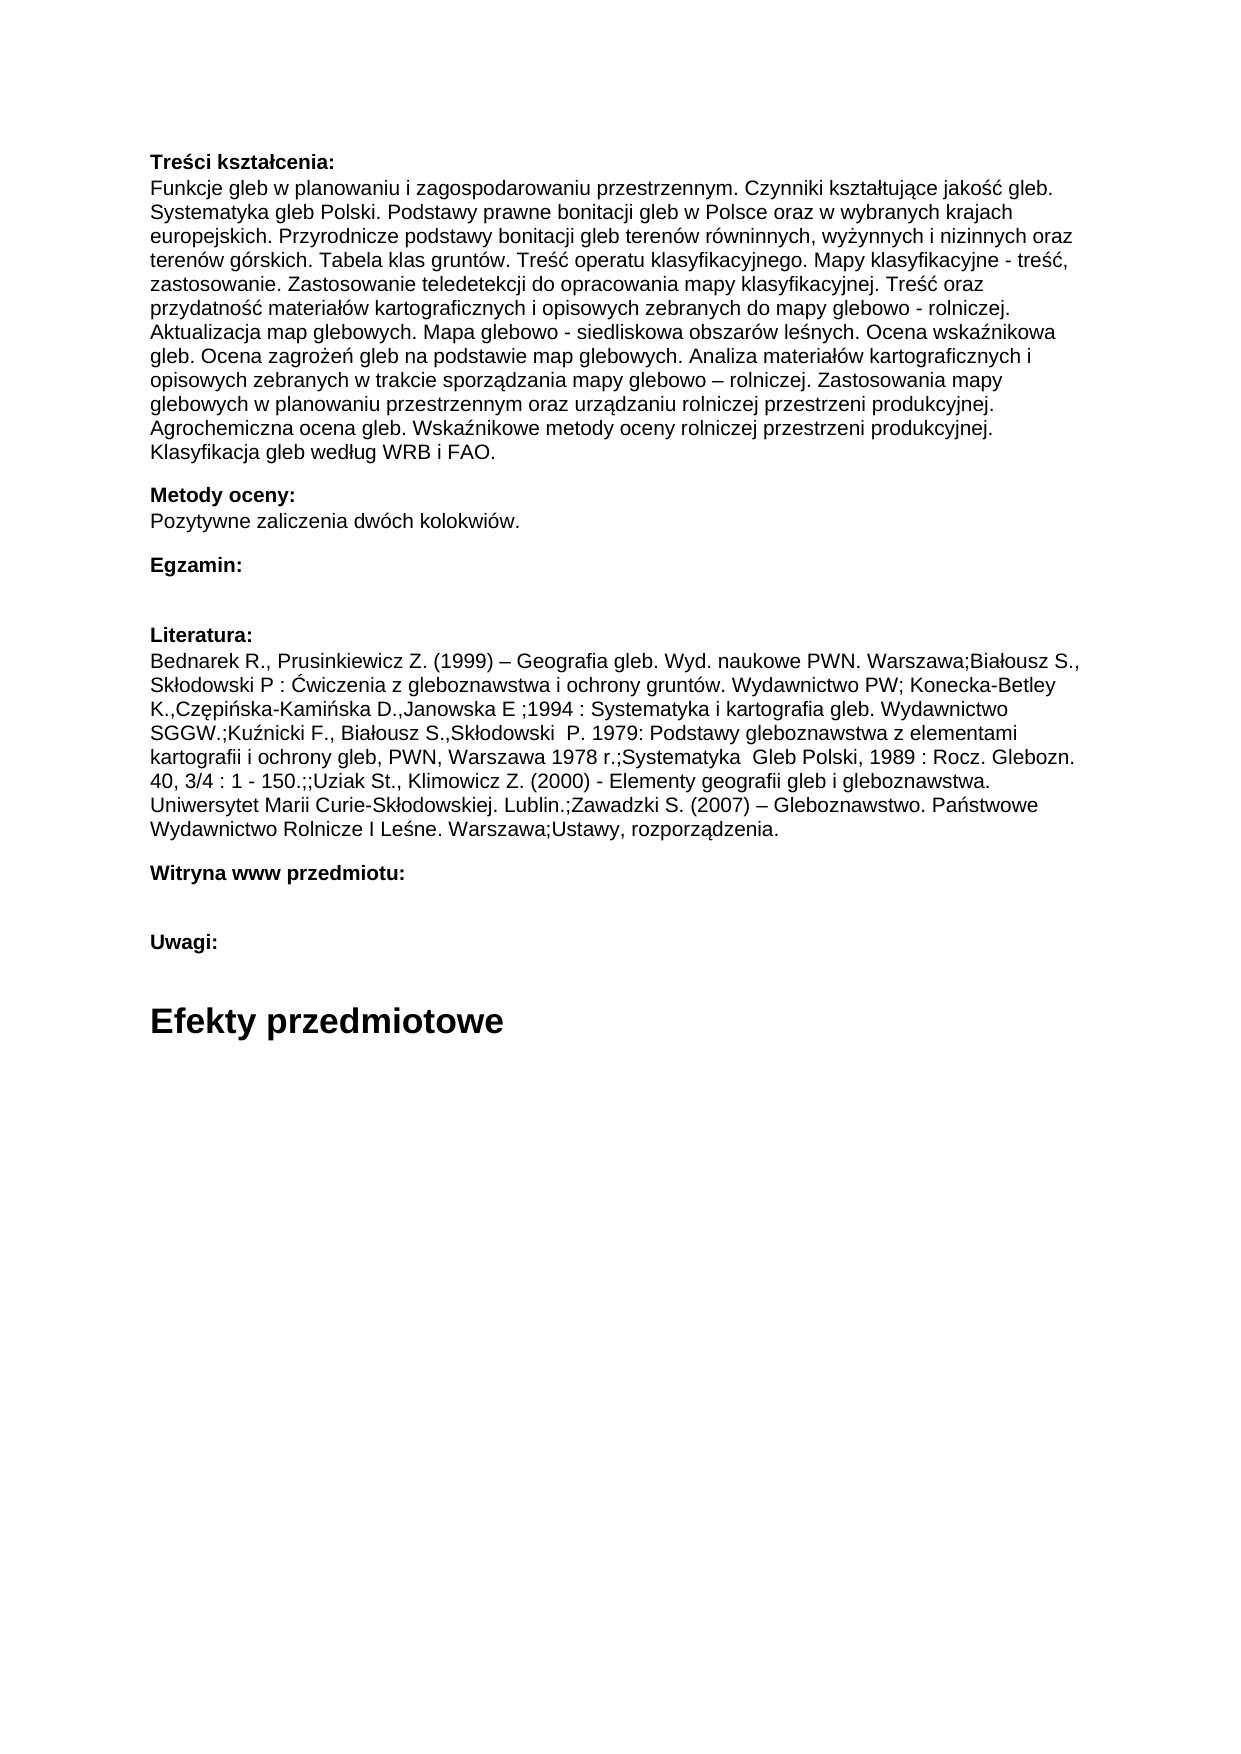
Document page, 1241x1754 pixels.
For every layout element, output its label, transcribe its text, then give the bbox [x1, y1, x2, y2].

text Egzamin: [150, 553, 1090, 577]
subtitle Efekty przedmiotowe [150, 1000, 1090, 1041]
text Literatura: [150, 623, 1090, 647]
text Witryna www przedmiotu: [150, 860, 1090, 884]
text Treści kształcenia: [150, 150, 1090, 174]
text Funkcje gleb w planowaniu i zagospodarowaniu przestrzennym. Czynniki kształtujące jakość gleb. Systematyka gleb Polski. Podstawy prawne bonitacji gleb w Polsce oraz w wybranych krajach europejskich. Przyrodnicze podstawy bonitacji gleb terenów równinnych, wyżynnych i nizinnych oraz terenów górskich. Tabela klas gruntów. Treść operatu klasyfikacyjnego. Mapy klasyfikacyjne - treść, zastosowanie. Zastosowanie teledetekcji do opracowania mapy klasyfikacyjnej. Treść oraz przydatność materiałów kartograficznych i opisowych zebranych do mapy glebowo - rolniczej. Aktualizacja map glebowych. Mapa glebowo - siedliskowa obszarów leśnych. Ocena wskaźnikowa gleb. Ocena zagrożeń gleb na podstawie map glebowych. Analiza materiałów kartograficznych i opisowych zebranych w trakcie sporządzania mapy glebowo – rolniczej. Zastosowania mapy glebowych w planowaniu przestrzennym oraz urządzaniu rolniczej przestrzeni produkcyjnej. Agrochemiczna ocena gleb. Wskaźnikowe metody oceny rolniczej przestrzeni produkcyjnej. Klasyfikacja gleb według WRB i FAO. [150, 176, 1090, 463]
text Uwagi: [150, 930, 1090, 954]
text Metody oceny: [150, 483, 1090, 507]
text Bednarek R., Prusinkiewicz Z. (1999) – Geografia gleb. Wyd. naukowe PWN. Warszawa;Białousz S., Skłodowski P : Ćwiczenia z gleboznawstwa i ochrony gruntów. Wydawnictwo PW; Konecka-Betley K.,Czępińska-Kamińska D.,Janowska E ;1994 : Systematyka i kartografia gleb. Wydawnictwo SGGW.;Kuźnicki F., Białousz S.,Skłodowski P. 1979: Podstawy gleboznawstwa z elementami kartografii i ochrony gleb, PWN, Warszawa 1978 r.;Systematyka Gleb Polski, 1989 : Rocz. Glebozn. 40, 3/4 : 1 - 150.;;Uziak St., Klimowicz Z. (2000) - Elementy geografii gleb i gleboznawstwa. Uniwersytet Marii Curie-Skłodowskiej. Lublin.;Zawadzki S. (2007) – Gleboznawstwo. Państwowe Wydawnictwo Rolnicze I Leśne. Warszawa;Ustawy, rozporządzenia. [150, 649, 1090, 841]
text Pozytywne zaliczenia dwóch kolokwiów. [150, 509, 1090, 533]
